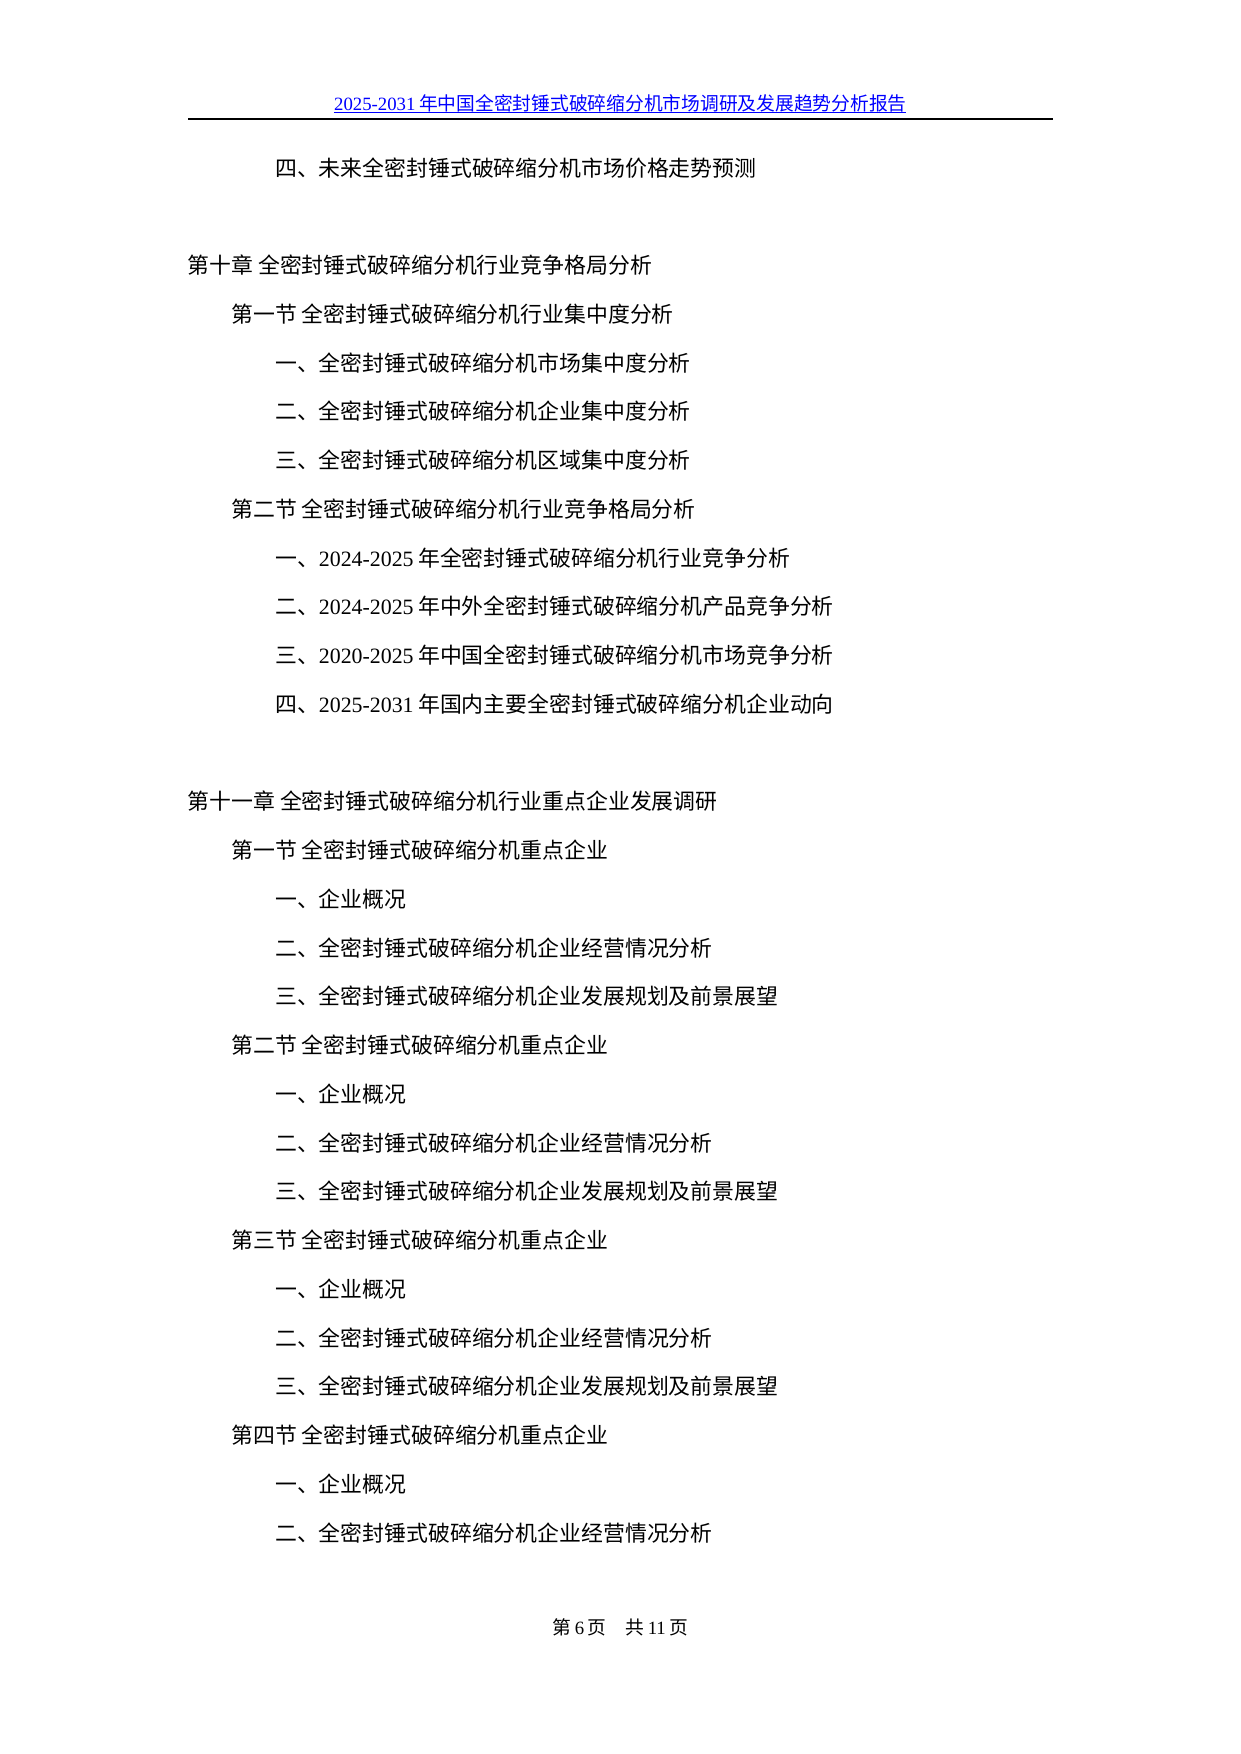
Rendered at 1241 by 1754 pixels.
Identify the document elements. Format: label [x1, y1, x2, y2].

text [187, 150, 1053, 1548]
